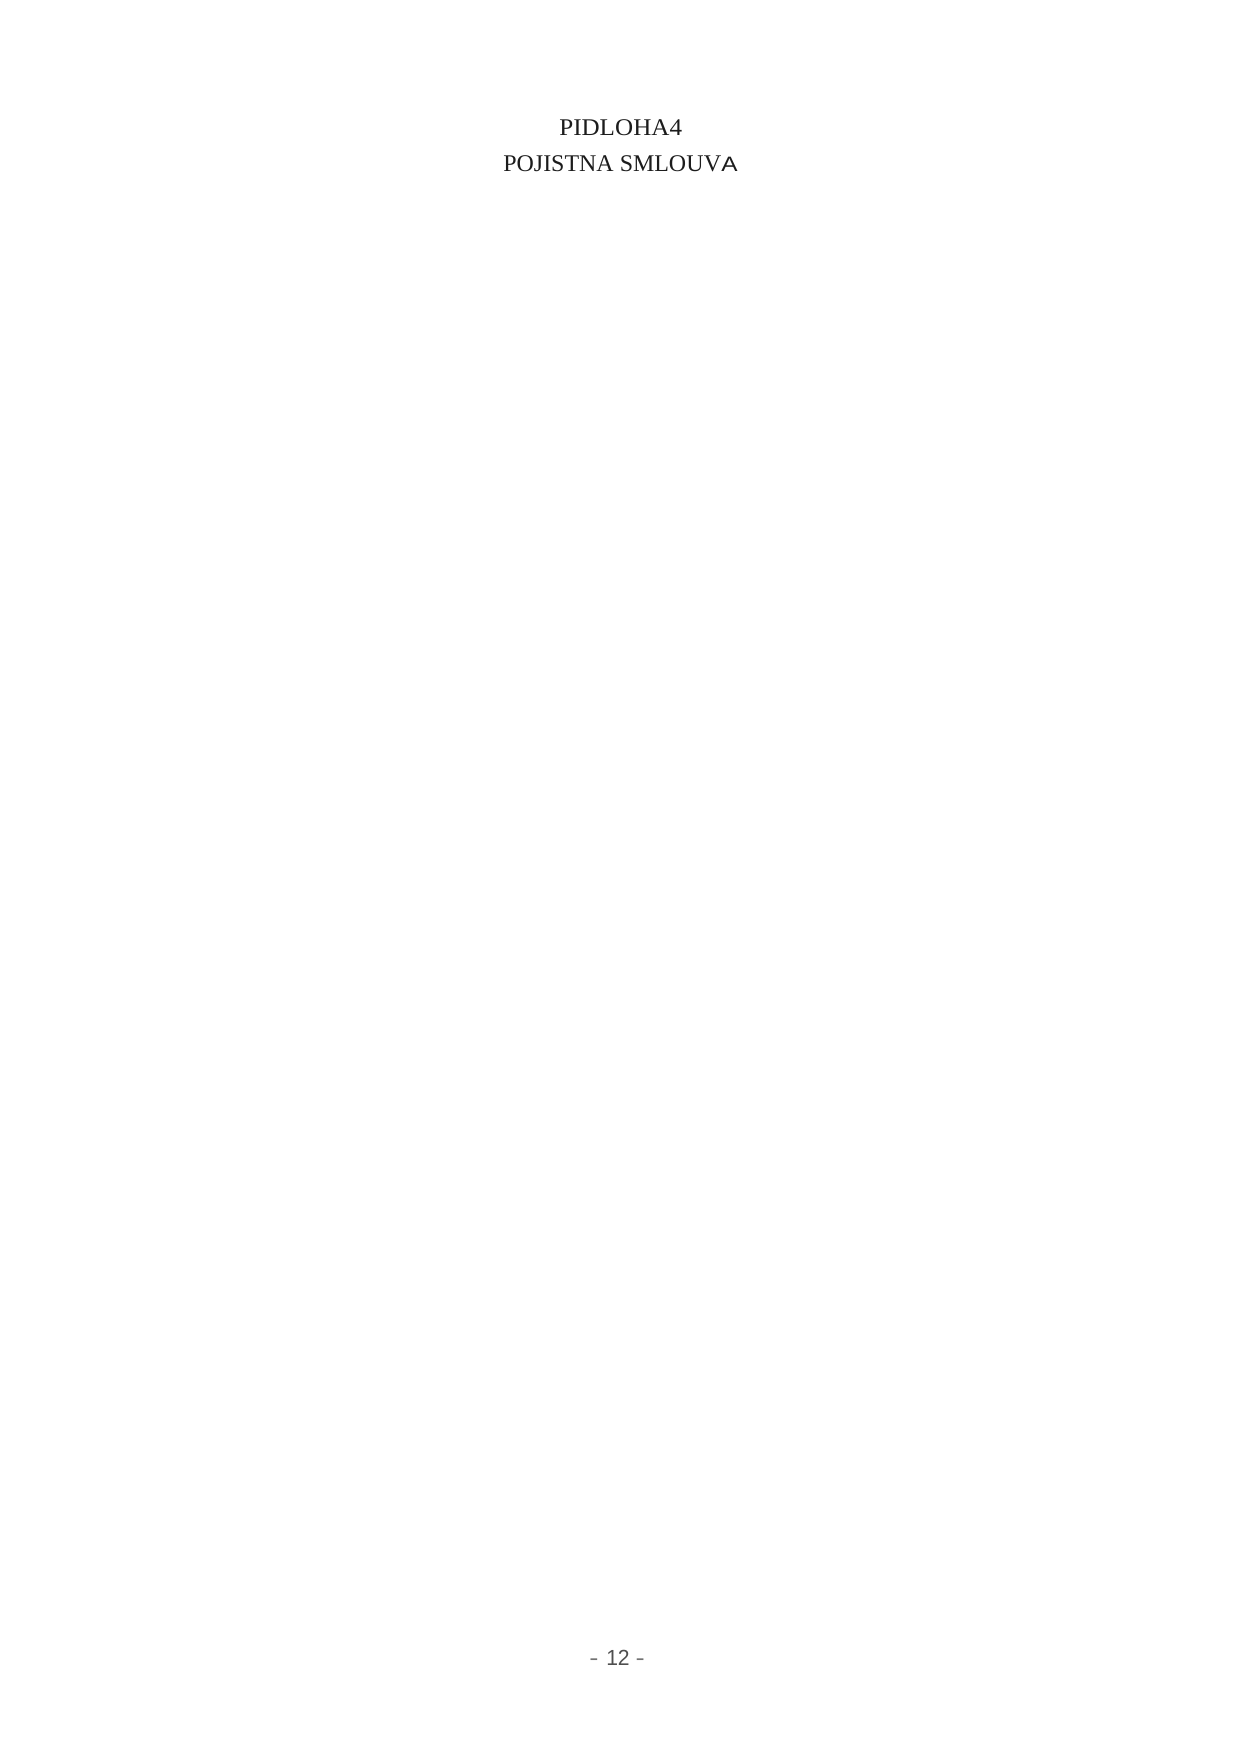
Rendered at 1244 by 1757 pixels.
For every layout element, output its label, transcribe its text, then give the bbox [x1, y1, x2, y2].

text PIDLOHA4 [553, 112, 688, 140]
text - 12 - [586, 1645, 648, 1670]
text POJISTNA SMLOUVA [497, 148, 743, 176]
